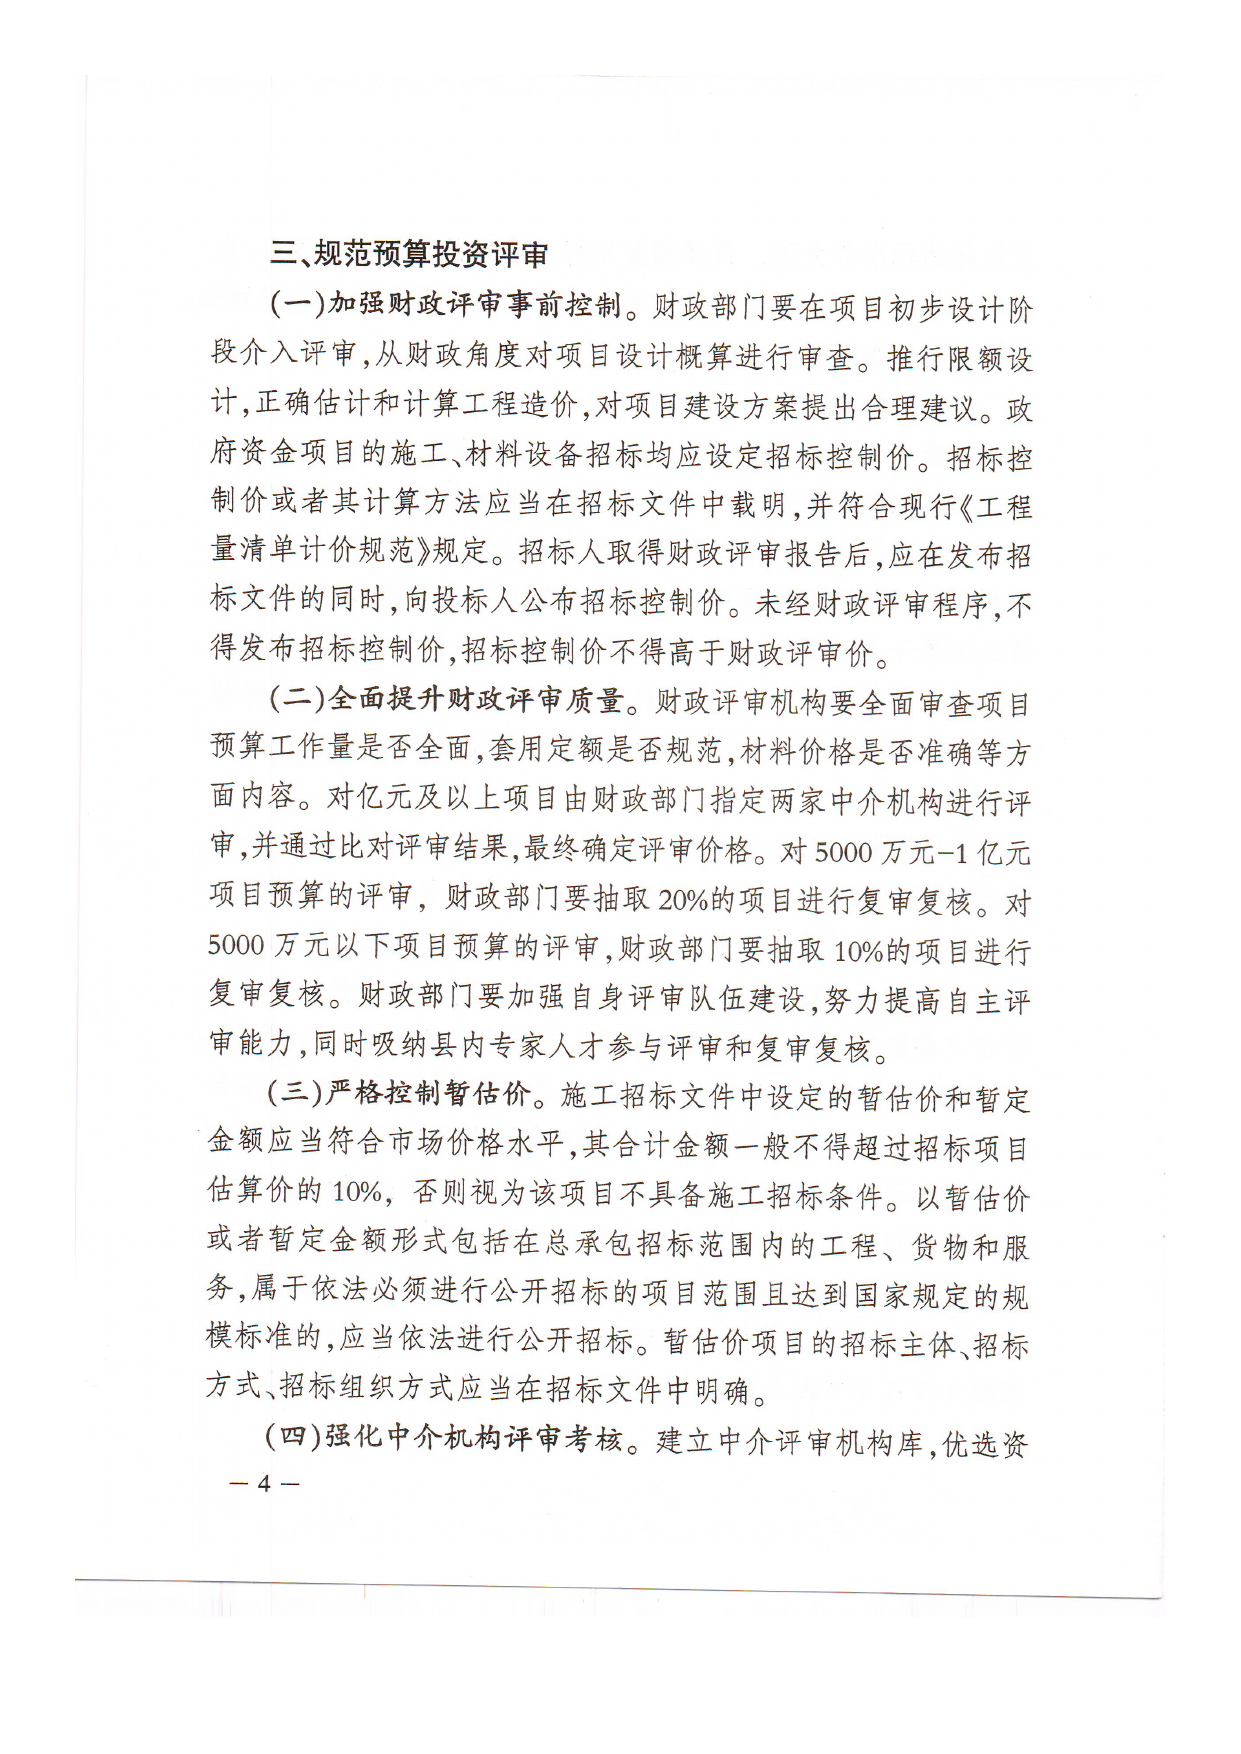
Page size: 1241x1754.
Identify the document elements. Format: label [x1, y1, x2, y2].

picture [75, 75, 1166, 1617]
